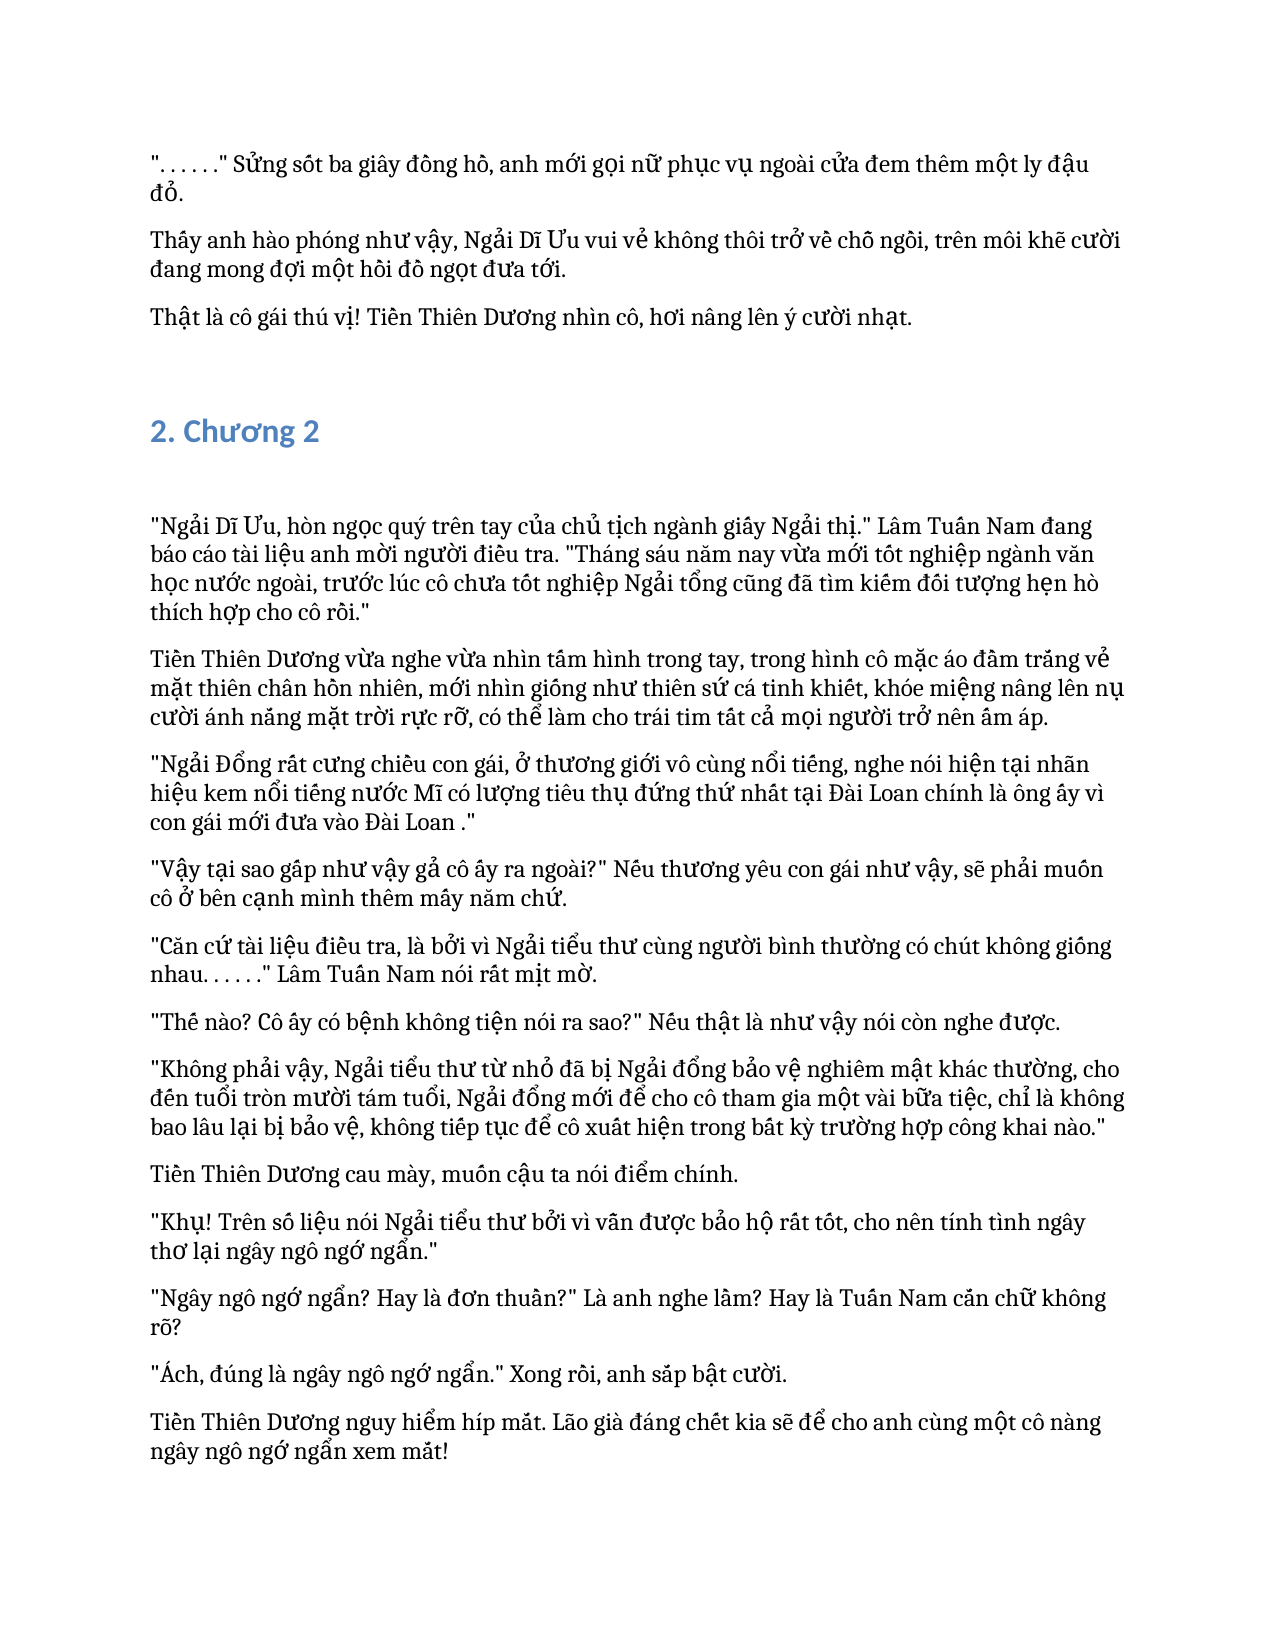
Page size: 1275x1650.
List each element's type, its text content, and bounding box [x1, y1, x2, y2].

text "Ngải Đổng rất cưng chiều con gái, ở thương giới vô cùng nổi tiếng, nghe nói hiện tại nhãn hiệu kem nổi tiếng nước Mĩ có lượng tiêu thụ đứng thứ nhất tại Đài Loan chính là ông ấy vì con gái mới đưa vào Đài Loan ." [150, 750, 1125, 837]
text "Không phải vậy, Ngải tiểu thư từ nhỏ đã bị Ngải đổng bảo vệ nghiêm mật khác thường, cho đến tuổi tròn mười tám tuổi, Ngải đổng mới để cho cô tham gia một vài bữa tiệc, chỉ là không bao lâu lại bị bảo vệ, không tiếp tục để cô xuất hiện trong bất kỳ trường hợp công khai nào." [150, 1055, 1125, 1142]
text "Ách, đúng là ngây ngô ngớ ngẩn." Xong rồi, anh sắp bật cười. [150, 1360, 1125, 1389]
text Thấy anh hào phóng như vậy, Ngải Dĩ Ưu vui vẻ không thôi trở về chỗ ngồi, trên môi khẽ cười đang mong đợi một hồi đồ ngọt đưa tới. [150, 226, 1125, 284]
text ". . . . . ." Sửng sốt ba giây đồng hồ, anh mới gọi nữ phục vụ ngoài cửa đem thêm một ly đậu đỏ. [150, 150, 1125, 207]
text Tiền Thiên Dương nguy hiểm híp mắt. Lão già đáng chết kia sẽ để cho anh cùng một cô nàng ngây ngô ngớ ngẩn xem mắt! [150, 1408, 1125, 1465]
text "Thế nào? Cô ấy có bệnh không tiện nói ra sao?" Nếu thật là như vậy nói còn nghe được. [150, 1008, 1125, 1037]
text "Ngây ngô ngớ ngẩn? Hay là đơn thuần?" Là anh nghe lầm? Hay là Tuấn Nam cắn chữ không rõ? [150, 1284, 1125, 1342]
subtitle 2. Chương 2 [150, 409, 1125, 450]
text "Ngải Dĩ Ưu, hòn ngọc quý trên tay của chủ tịch ngành giấy Ngải thị." Lâm Tuấn Nam đang báo cáo tài liệu anh mời người điều tra. "Tháng sáu năm nay vừa mới tốt nghiệp ngành văn học nước ngoài, trước lúc cô chưa tốt nghiệp Ngải tổng cũng đã tìm kiếm đối tượng hẹn hò thích hợp cho cô rồi." [150, 454, 1125, 627]
text Thật là cô gái thú vị! Tiền Thiên Dương nhìn cô, hơi nâng lên ý cười nhạt. [150, 302, 1125, 389]
text Tiền Thiên Dương cau mày, muốn cậu ta nói điểm chính. [150, 1160, 1125, 1189]
text "Vậy tại sao gấp như vậy gả cô ấy ra ngoài?" Nếu thương yêu con gái như vậy, sẽ phải muốn cô ở bên cạnh mình thêm mấy năm chứ. [150, 855, 1125, 913]
text "Căn cứ tài liệu điều tra, là bởi vì Ngải tiểu thư cùng người bình thường có chút không giống nhau. . . . . ." Lâm Tuấn Nam nói rất mịt mờ. [150, 932, 1125, 989]
text "Khụ! Trên số liệu nói Ngải tiểu thư bởi vì vẫn được bảo hộ rất tốt, cho nên tính tình ngây thơ lại ngây ngô ngớ ngẩn." [150, 1208, 1125, 1265]
text Tiền Thiên Dương vừa nghe vừa nhìn tấm hình trong tay, trong hình cô mặc áo đầm trắng vẻ mặt thiên chân hồn nhiên, mới nhìn giống như thiên sứ cá tinh khiết, khóe miệng nâng lên nụ cười ánh nắng mặt trời rực rỡ, có thể làm cho trái tim tất cả mọi người trở nên ấm áp. [150, 645, 1125, 732]
